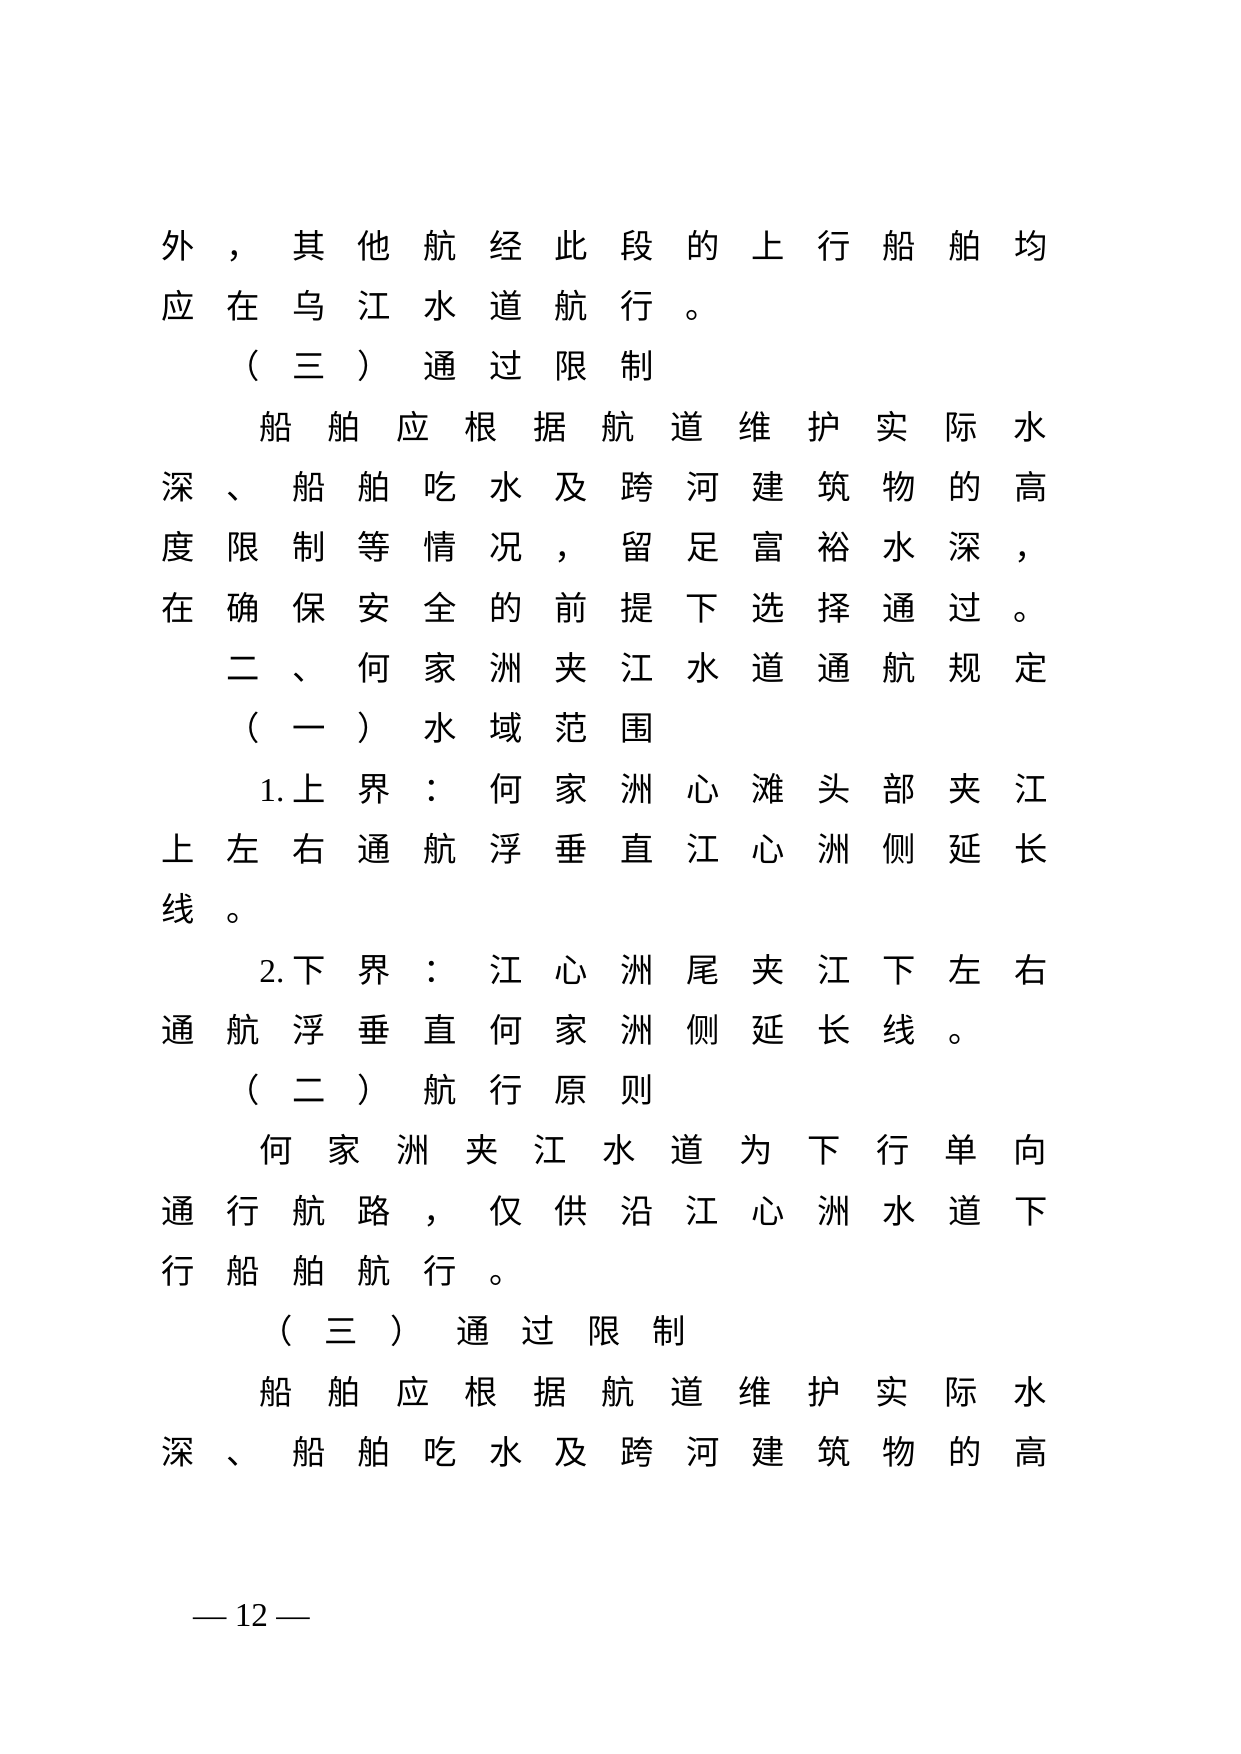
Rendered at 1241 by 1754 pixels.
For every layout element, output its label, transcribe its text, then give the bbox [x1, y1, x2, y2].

text （二）航行原则 [161, 1058, 1079, 1118]
text （三）通过限制 [161, 1299, 1079, 1359]
text （一）水域范围 [161, 696, 1079, 756]
text 二、何家洲夹江水道通航规定 [161, 636, 1079, 696]
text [161, 213, 1079, 334]
text 2.下界：江心洲尾夹江下左右通航浮垂直何家洲侧延长线。 [161, 937, 1079, 1058]
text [161, 1359, 1079, 1480]
text 船舶应根据航道维护实际水深、船舶吃水及跨河建筑物的高度限制等情况，留足富裕水深，在确保安全的前提下选择通过。 [161, 394, 1079, 636]
text （三）通过限制 [161, 334, 1079, 394]
text 何家洲夹江水道为下行单向通行航路，仅供沿江心洲水道下行船舶航行。 [161, 1118, 1079, 1299]
text 1.上界：何家洲心滩头部夹江上左右通航浮垂直江心洲侧延长线。 [161, 756, 1079, 937]
